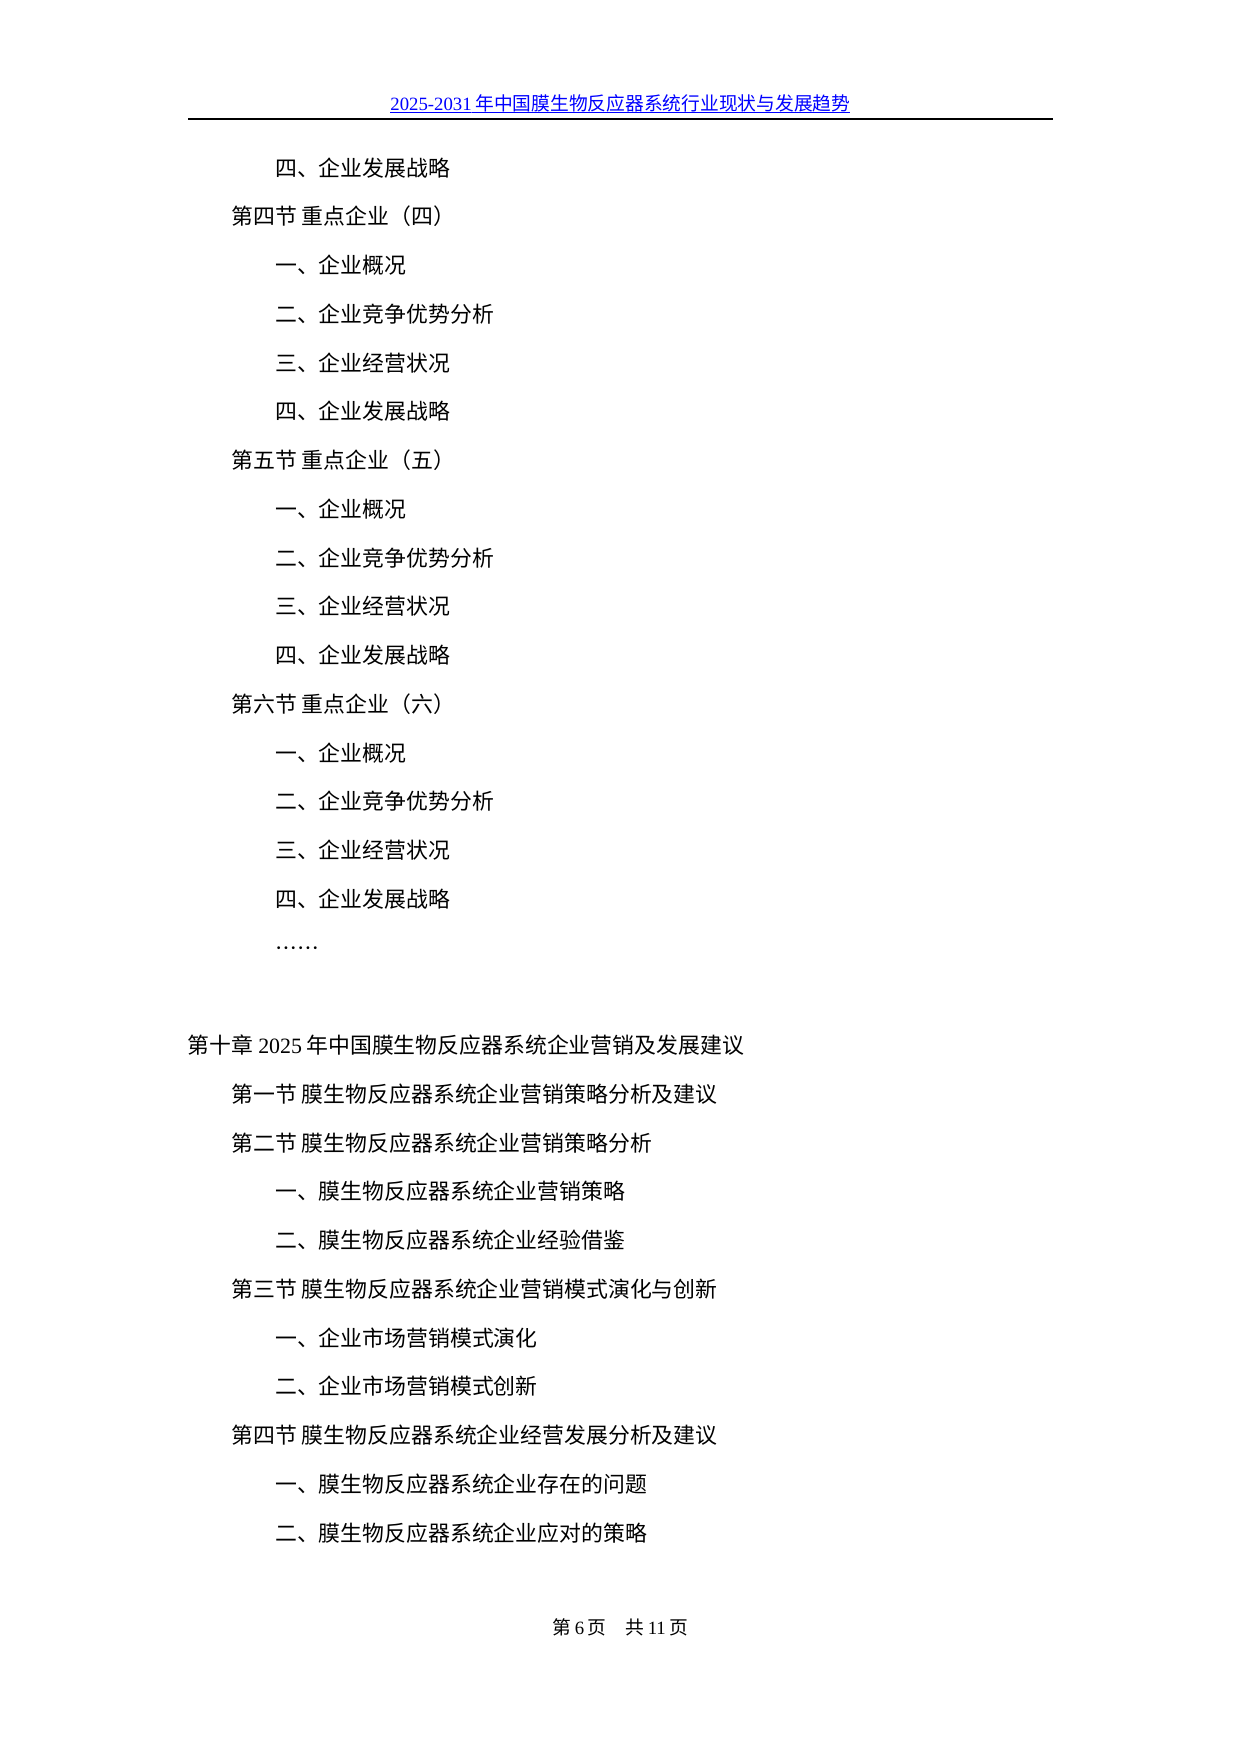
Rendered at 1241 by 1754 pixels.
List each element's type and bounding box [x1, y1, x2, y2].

text [187, 150, 1053, 1548]
